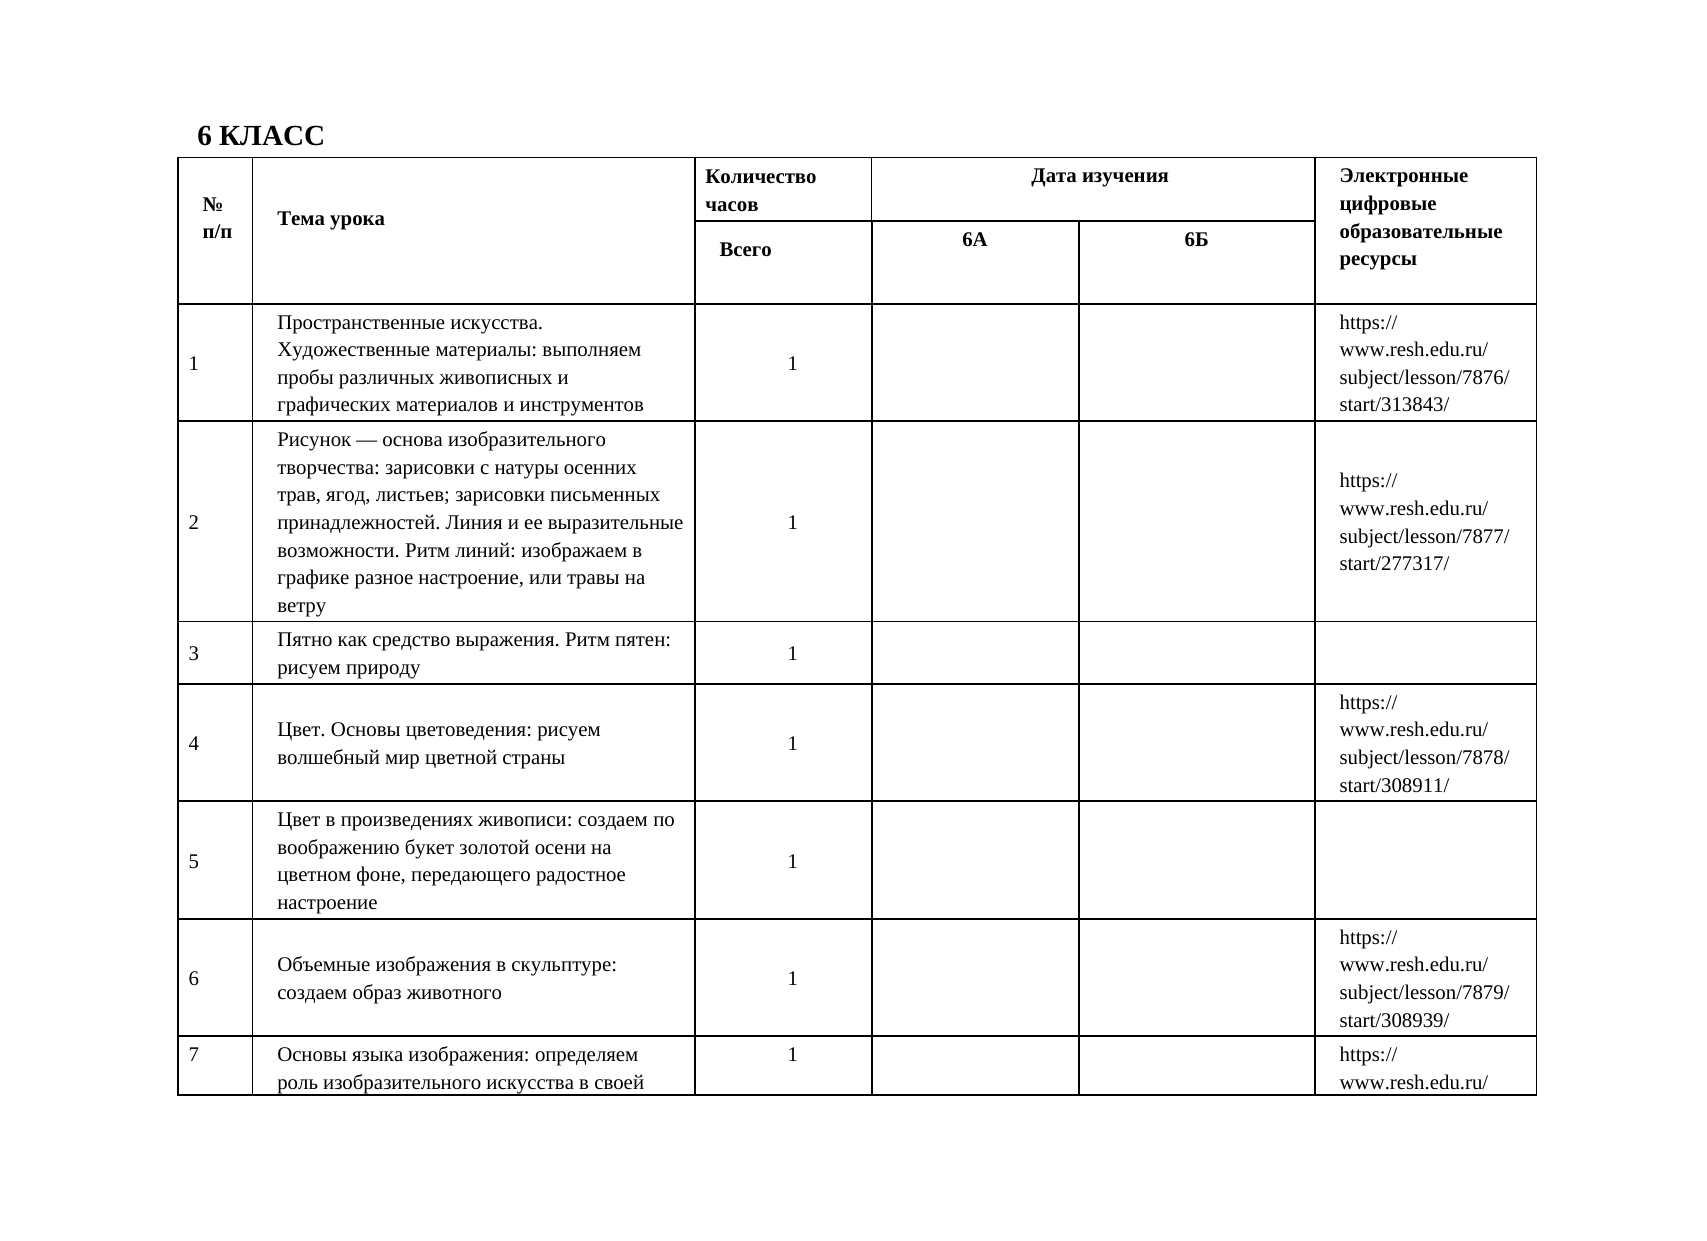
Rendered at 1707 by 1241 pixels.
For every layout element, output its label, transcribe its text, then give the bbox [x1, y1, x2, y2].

table_cell [1080, 422, 1314, 621]
table_cell https://www.resh.edu.ru/subject/lesson/7878/start/308911/ [1316, 685, 1536, 800]
table_cell 4 [179, 685, 252, 800]
table_cell 1 [696, 685, 871, 800]
table_cell [1080, 622, 1314, 683]
table_cell [1316, 802, 1536, 918]
table_cell Объемные изображения в скульптуре: создаем образ животного [253, 920, 694, 1035]
table_cell 1 [696, 305, 871, 420]
table_cell 1 [696, 802, 871, 918]
table_cell 2 [179, 422, 252, 621]
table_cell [1316, 1037, 1536, 1094]
table_cell 5 [179, 802, 252, 918]
table_cell [873, 802, 1078, 918]
table_cell [1080, 920, 1314, 1035]
table_cell [1316, 622, 1536, 683]
table_cell 1 [696, 422, 871, 621]
table_cell https://www.resh.edu.ru/subject/lesson/7879/start/308939/ [1316, 920, 1536, 1035]
text 6 КЛАСС [190, 118, 1618, 152]
table_cell 1 [696, 622, 871, 683]
table_cell Пространственные искусства. Художественные материалы: выполняем пробы различных живописных и графических материалов и инструментов [253, 305, 694, 420]
table_cell [1080, 685, 1314, 800]
table_cell https://www.resh.edu.ru/subject/lesson/7876/start/313843/ [1316, 305, 1536, 420]
table_cell Пятно как средство выражения. Ритм пятен: рисуем природу [253, 622, 694, 683]
table_header Количество часов [696, 158, 871, 220]
table_cell Всего [696, 222, 871, 303]
table_cell [1080, 305, 1314, 420]
table_header № п/п [179, 158, 252, 303]
table_cell [873, 1037, 1078, 1094]
table_cell [873, 305, 1078, 420]
table_cell 3 [179, 622, 252, 683]
table_cell 1 [179, 305, 252, 420]
table_cell 7 [179, 1037, 252, 1094]
table_cell 6Б [1080, 222, 1314, 303]
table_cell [253, 1037, 694, 1094]
table_cell 6А [873, 222, 1078, 303]
table_cell [1080, 802, 1314, 918]
table_cell Цвет в произведениях живописи: создаем по воображению букет золотой осени на цветном фоне, передающего радостное настроение [253, 802, 694, 918]
table_cell Цвет. Основы цветоведения: рисуем волшебный мир цветной страны [253, 685, 694, 800]
table_header Дата изучения [872, 158, 1314, 220]
table_cell [873, 920, 1078, 1035]
table_header Электронные цифровые образовательные ресурсы [1316, 158, 1536, 303]
table_cell 1 [696, 1037, 871, 1094]
table_cell https://www.resh.edu.ru/subject/lesson/7877/start/277317/ [1316, 422, 1536, 621]
table_cell [873, 685, 1078, 800]
table_cell 6 [179, 920, 252, 1035]
table_cell [873, 622, 1078, 683]
table_cell Рисунок — основа изобразительного творчества: зарисовки с натуры осенних трав, ягод, листьев; зарисовки письменных принадлежностей. Линия и ее выразительные возможности. Ритм линий: изображаем в графике разное настроение, или травы на ветру [253, 422, 694, 621]
table_cell 1 [696, 920, 871, 1035]
table_header Тема урока [253, 158, 694, 303]
table_cell [873, 422, 1078, 621]
table_cell [1080, 1037, 1314, 1094]
